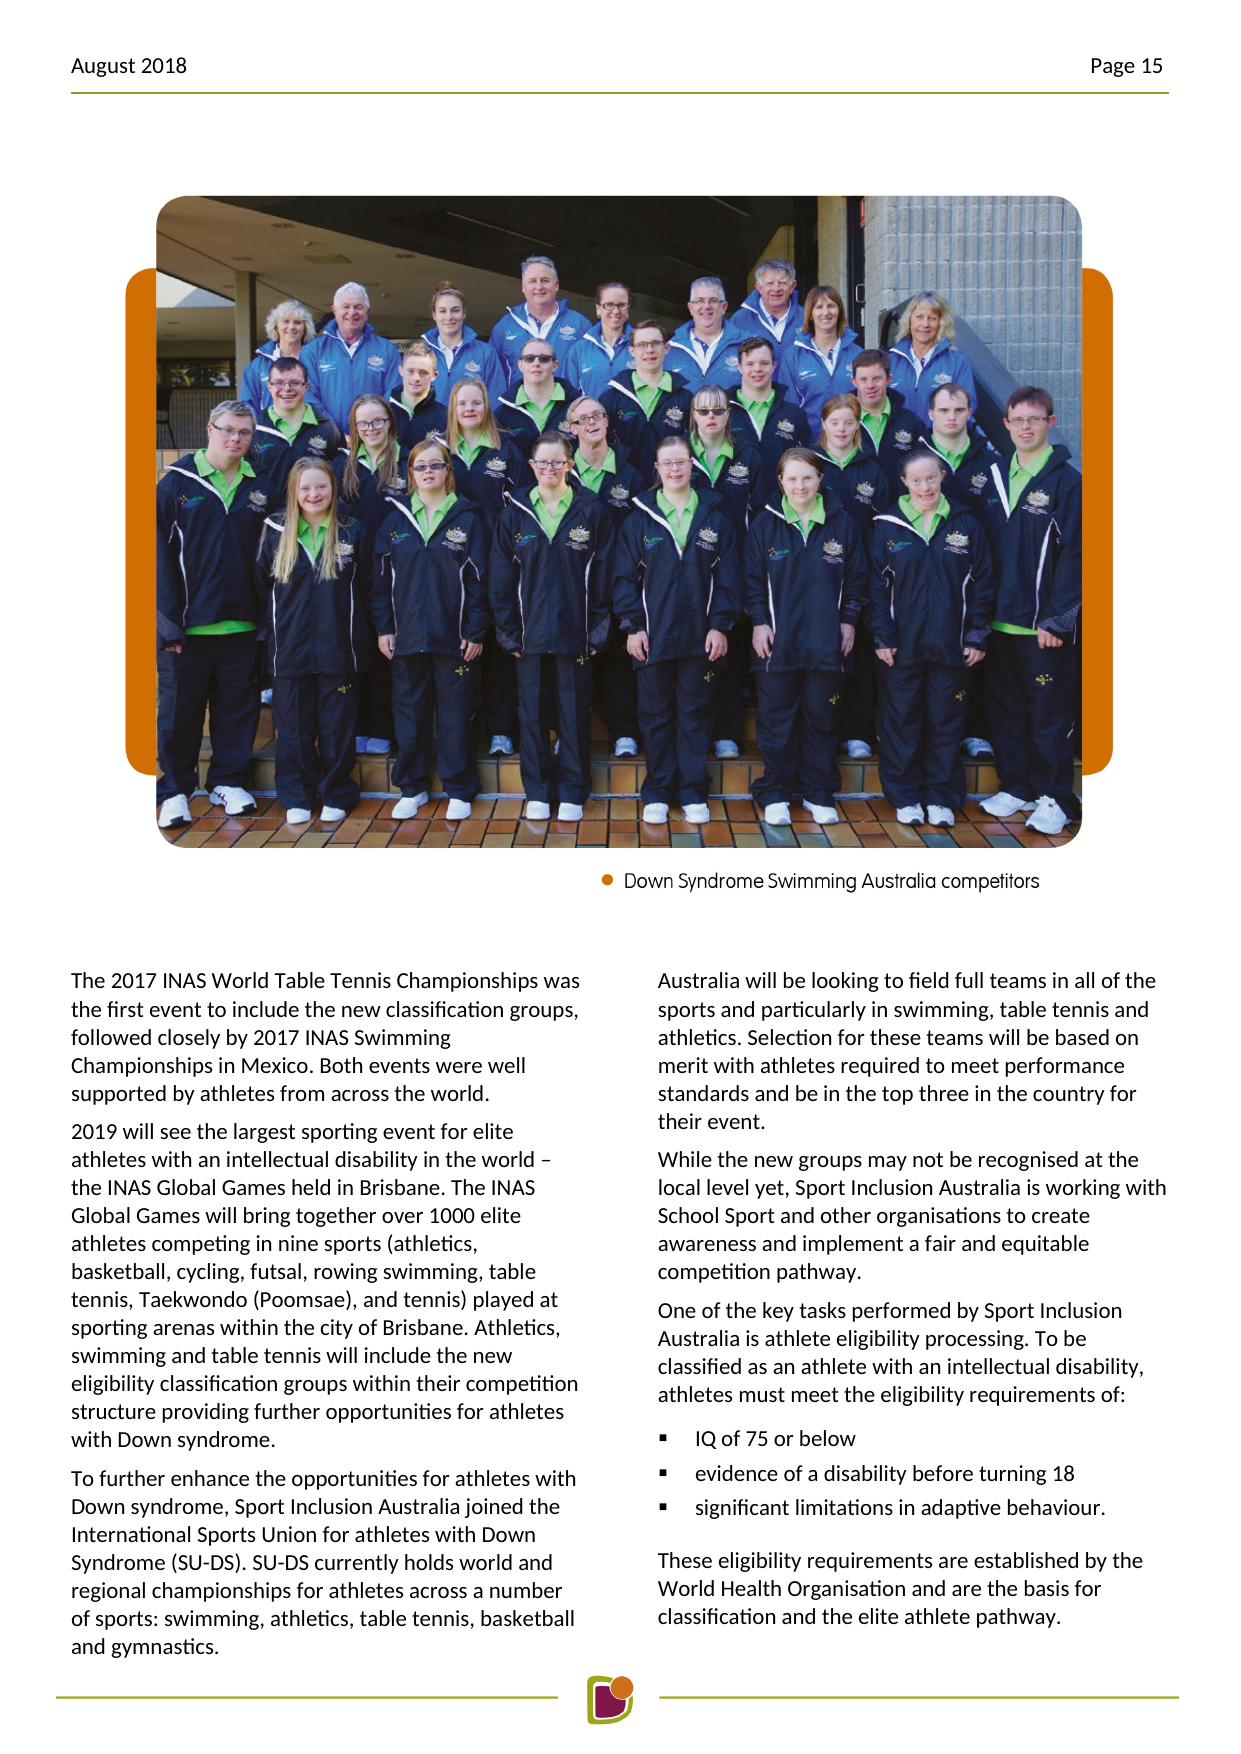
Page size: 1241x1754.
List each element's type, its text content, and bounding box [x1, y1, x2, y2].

text These eligibility requirements are established by the World Health Organisation and are the basis for classification and the elite athlete pathway. [658, 1546, 1169, 1630]
text To further enhance the opportunities for athletes with Down syndrome, Sport Inclusion Australia joined the International Sports Union for athletes with Down Syndrome (SU-DS). SU-DS currently holds world and regional championships for athletes across a number of sports: swimming, athletics, table tennis, basketball and gymnastics. [71, 1464, 583, 1660]
text 2019 will see the largest sporting event for elite athletes with an intellectual disability in the world – the INAS Global Games held in Brisbane. The INAS Global Games will bring together over 1000 elite athletes competing in nine sports (athletics, basketball, cycling, futsal, rowing swimming, table tennis, Taekwondo (Poomsae), and tennis) played at sporting arenas within the city of Brisbane. Athletics, swimming and table tennis will include the new eligibility classification groups within their competition structure providing further opportunities for athletes with Down syndrome. [71, 1117, 583, 1453]
text One of the key tasks performed by Sport Inclusion Australia is athlete eligibility processing. To be classified as an athlete with an intellectual disability, athletes must meet the eligibility requirements of: [658, 1296, 1169, 1408]
list IQ of 75 or below [658, 1424, 1165, 1452]
picture [70, 147, 1161, 934]
picture [56, 1674, 1183, 1725]
text While the new groups may not be recognised at the local level yet, Sport Inclusion Australia is working with School Sport and other organisations to create awareness and implement a fair and equitable competition pathway. [658, 1145, 1169, 1285]
text Australia will be looking to field full teams in all of the sports and particularly in swimming, table tennis and athletics. Selection for these teams will be based on merit with athletes required to meet performance standards and be in the top three in the country for their event. [658, 967, 1169, 1135]
list evidence of a disability before turning 18 [658, 1459, 1165, 1487]
text The 2017 INAS World Table Tennis Championships was the first event to include the new classification groups, followed closely by 2017 INAS Swimming Championships in Mexico. Both events were well supported by athletes from across the world. [71, 967, 583, 1107]
list significant limitations in adaptive behaviour. [658, 1493, 1165, 1521]
